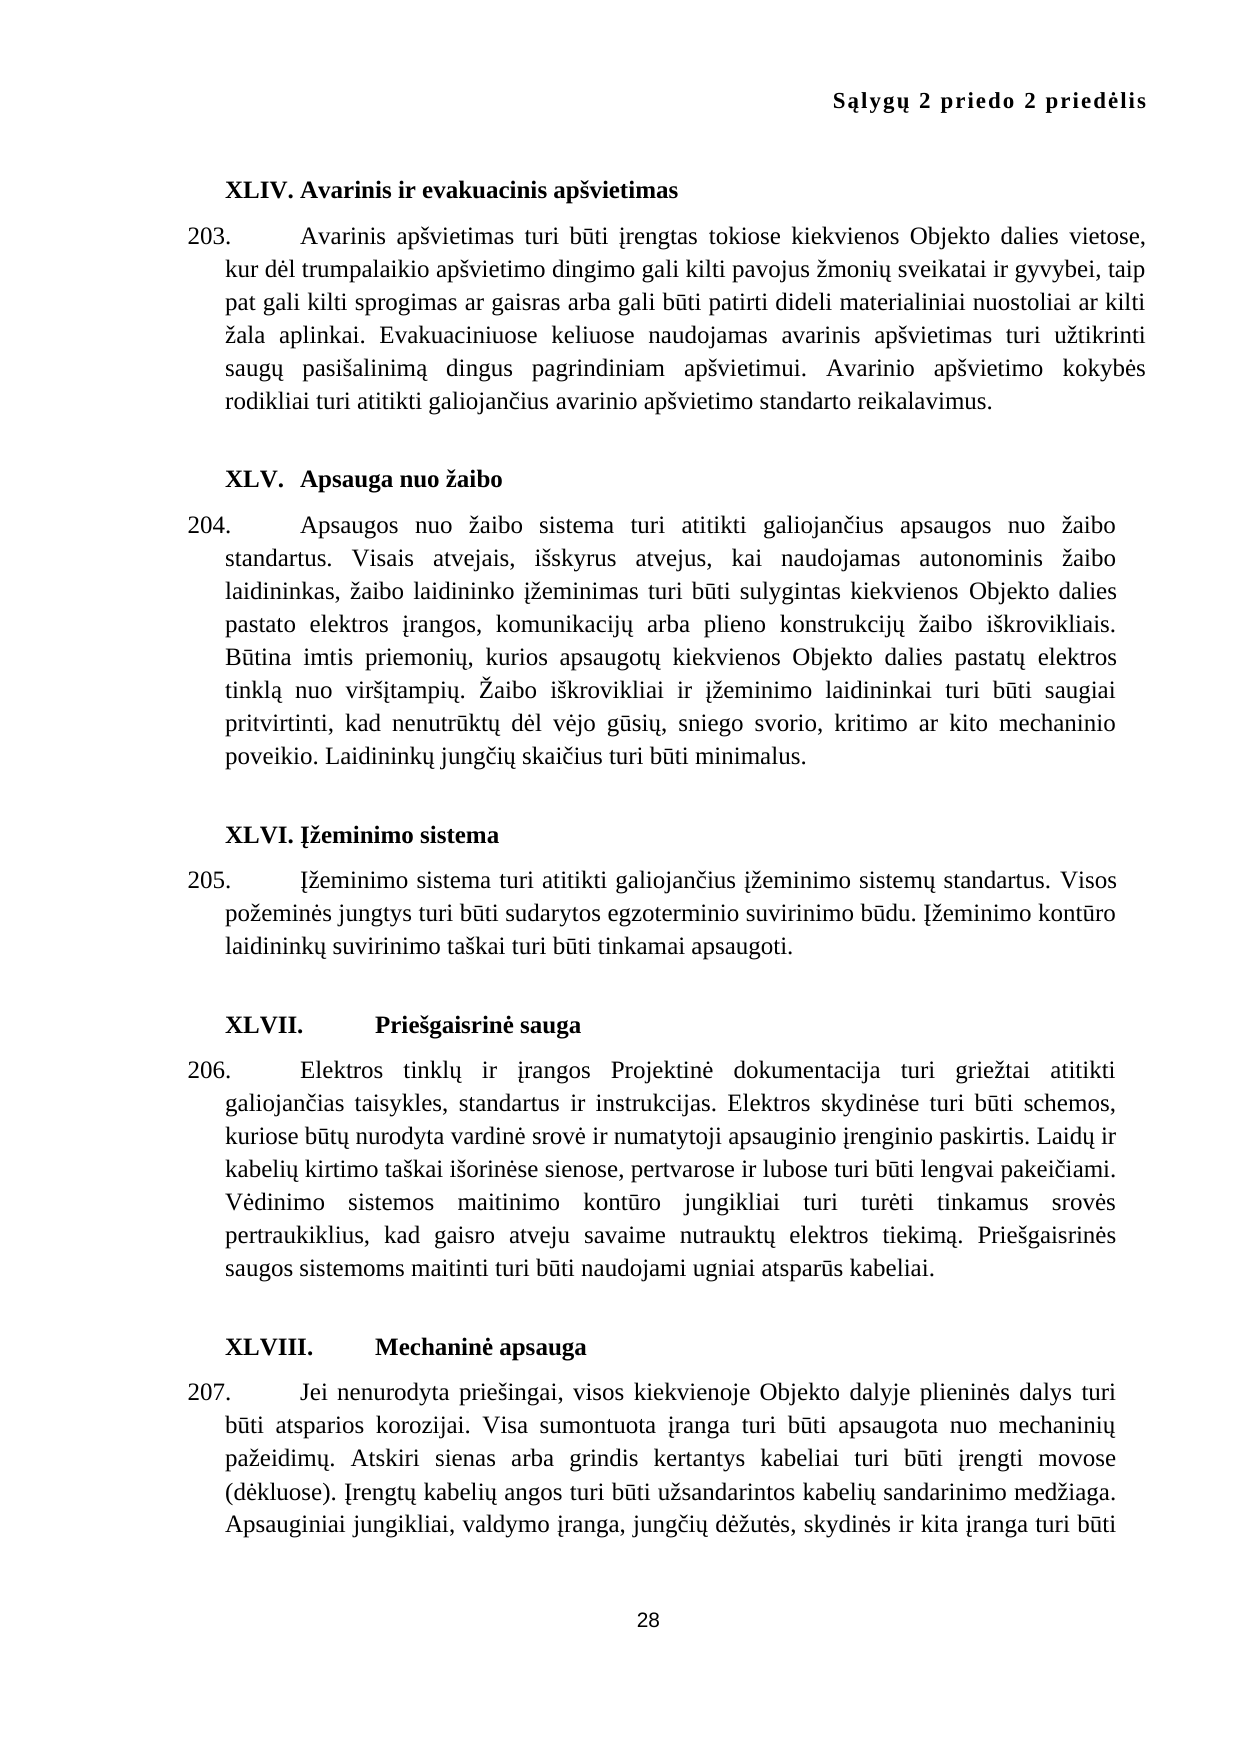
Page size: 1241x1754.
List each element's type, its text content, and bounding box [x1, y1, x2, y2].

list Avarinis apšvietimas turi būti įrengtas tokiose kiekvienos Objekto dalies vietose, kur dėl trumpalaikio apšvietimo dingimo gali kilti pavojus žmonių sveikatai ir gyvybei, taip pat gali kilti sprogimas ar gaisras arba gali būti patirti dideli materialiniai nuostoliai ar kilti žala aplinkai. Evakuaciniuose keliuose naudojamas avarinis apšvietimas turi užtikrinti saugų pasišalinimą dingus pagrindiniam apšvietimui. Avarinio apšvietimo kokybės rodikliai turi atitikti galiojančius avarinio apšvietimo standarto reikalavimus. [187, 221, 1146, 415]
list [187, 1377, 1117, 1538]
list Įžeminimo sistema [225, 820, 1146, 848]
list Avarinis ir evakuacinis apšvietimas [225, 175, 1146, 204]
list Apsaugos nuo žaibo sistema turi atitikti galiojančius apsaugos nuo žaibo standartus. Visais atvejais, išskyrus atvejus, kai naudojamas autonominis žaibo laidininkas, žaibo laidininko įžeminimas turi būti sulygintas kiekvienos Objekto dalies pastato elektros įrangos, komunikacijų arba plieno konstrukcijų žaibo iškrovikliais. Būtina imtis priemonių, kurios apsaugotų kiekvienos Objekto dalies pastatų elektros tinklą nuo viršįtampių. Žaibo iškrovikliai ir įžeminimo laidininkai turi būti saugiai pritvirtinti, kad nenutrūktų dėl vėjo gūsių, sniego svorio, kritimo ar kito mechaninio poveikio. Laidininkų jungčių skaičius turi būti minimalus. [187, 510, 1117, 770]
list Elektros tinklų ir įrangos Projektinė dokumentacija turi griežtai atitikti galiojančias taisykles, standartus ir instrukcijas. Elektros skydinėse turi būti schemos, kuriose būtų nurodyta vardinė srovė ir numatytoji apsauginio įrenginio paskirtis. Laidų ir kabelių kirtimo taškai išorinėse sienose, pertvarose ir lubose turi būti lengvai pakeičiami. Vėdinimo sistemos maitinimo kontūro jungikliai turi turėti tinkamus srovės pertraukiklius, kad gaisro atveju savaime nutrauktų elektros tiekimą. Priešgaisrinės saugos sistemoms maitinti turi būti naudojami ugniai atsparūs kabeliai. [187, 1055, 1117, 1282]
list Įžeminimo sistema turi atitikti galiojančius įžeminimo sistemų standartus. Visos požeminės jungtys turi būti sudarytos egzoterminio suvirinimo būdu. Įžeminimo kontūro laidininkų suvirinimo taškai turi būti tinkamai apsaugoti. [187, 865, 1117, 960]
list Apsauga nuo žaibo [225, 464, 1146, 493]
list Mechaninė apsauga [225, 1332, 1146, 1361]
list Priešgaisrinė sauga [225, 1010, 1146, 1038]
